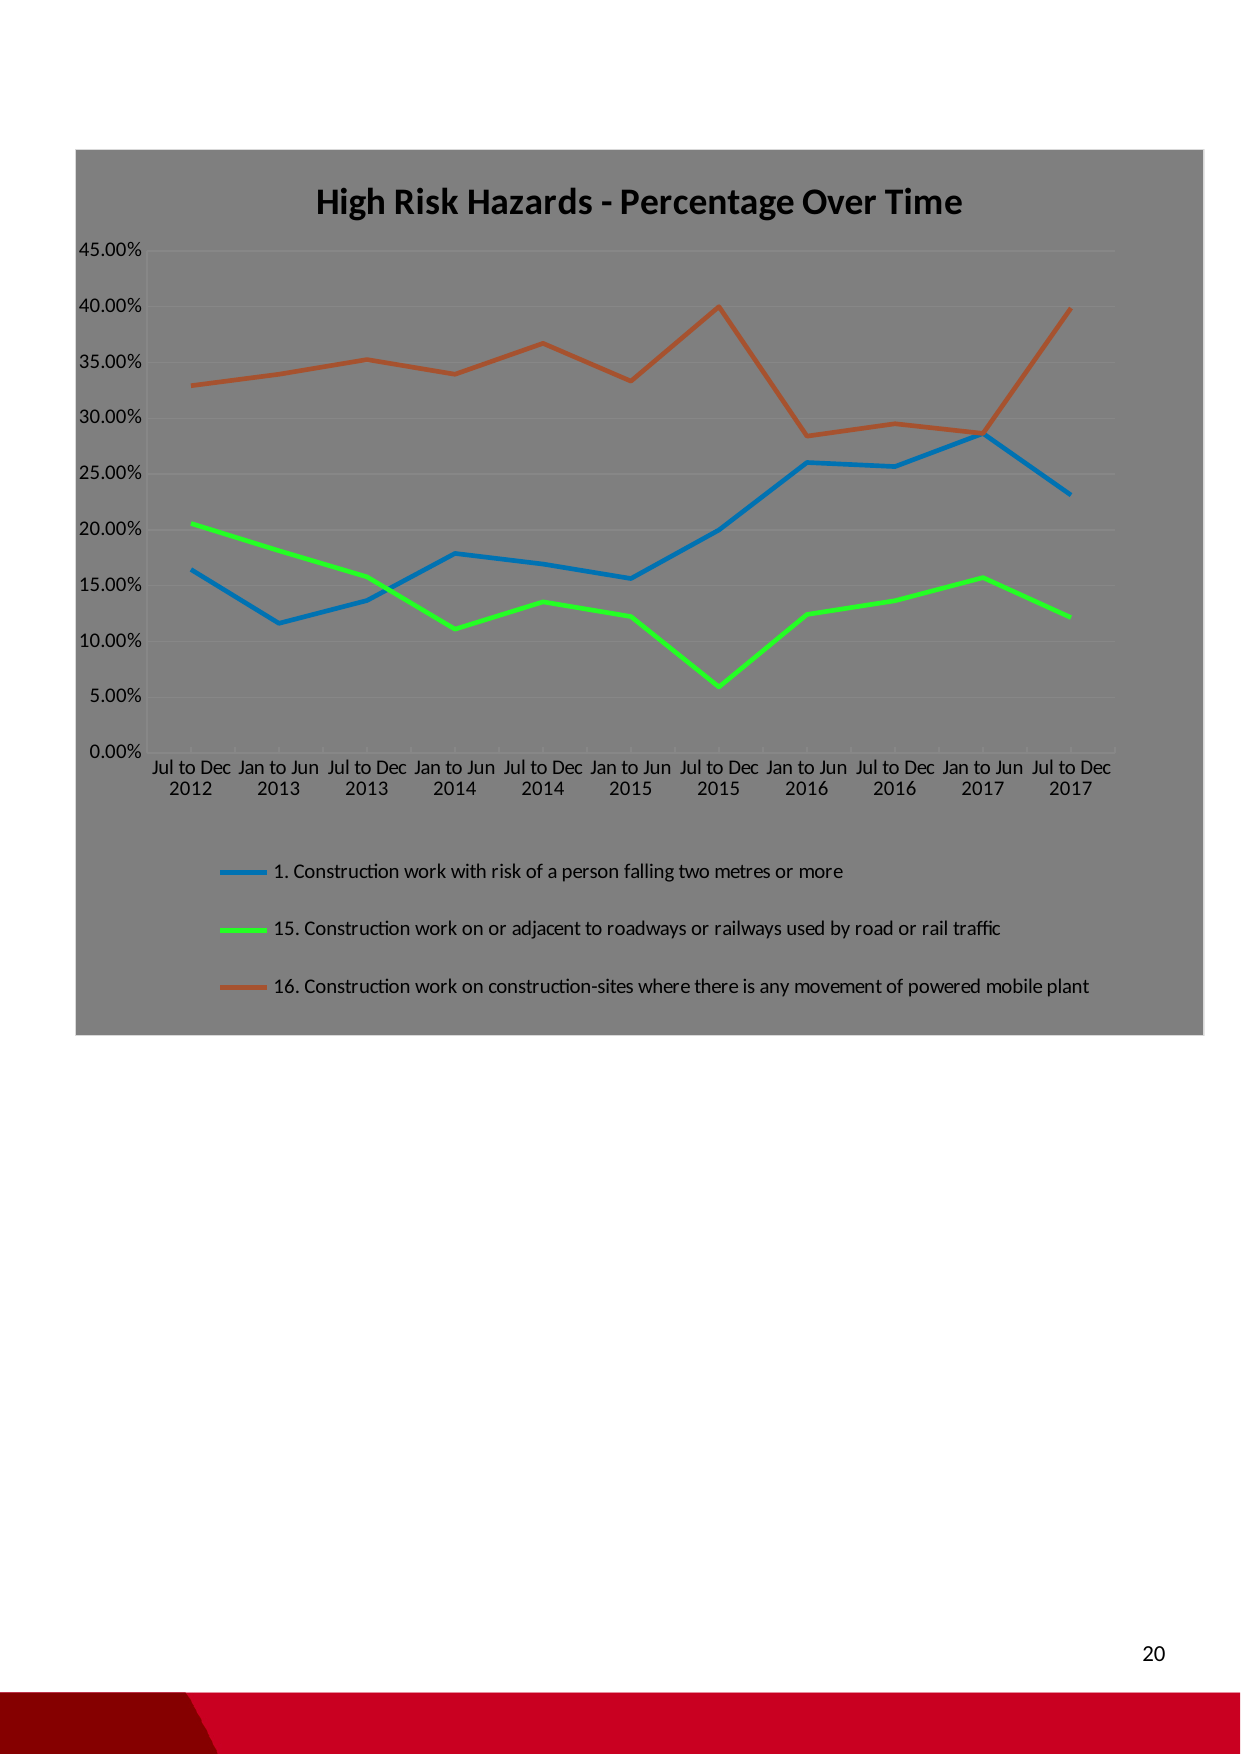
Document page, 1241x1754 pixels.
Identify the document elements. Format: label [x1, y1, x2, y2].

picture [0, 1692, 1241, 1754]
